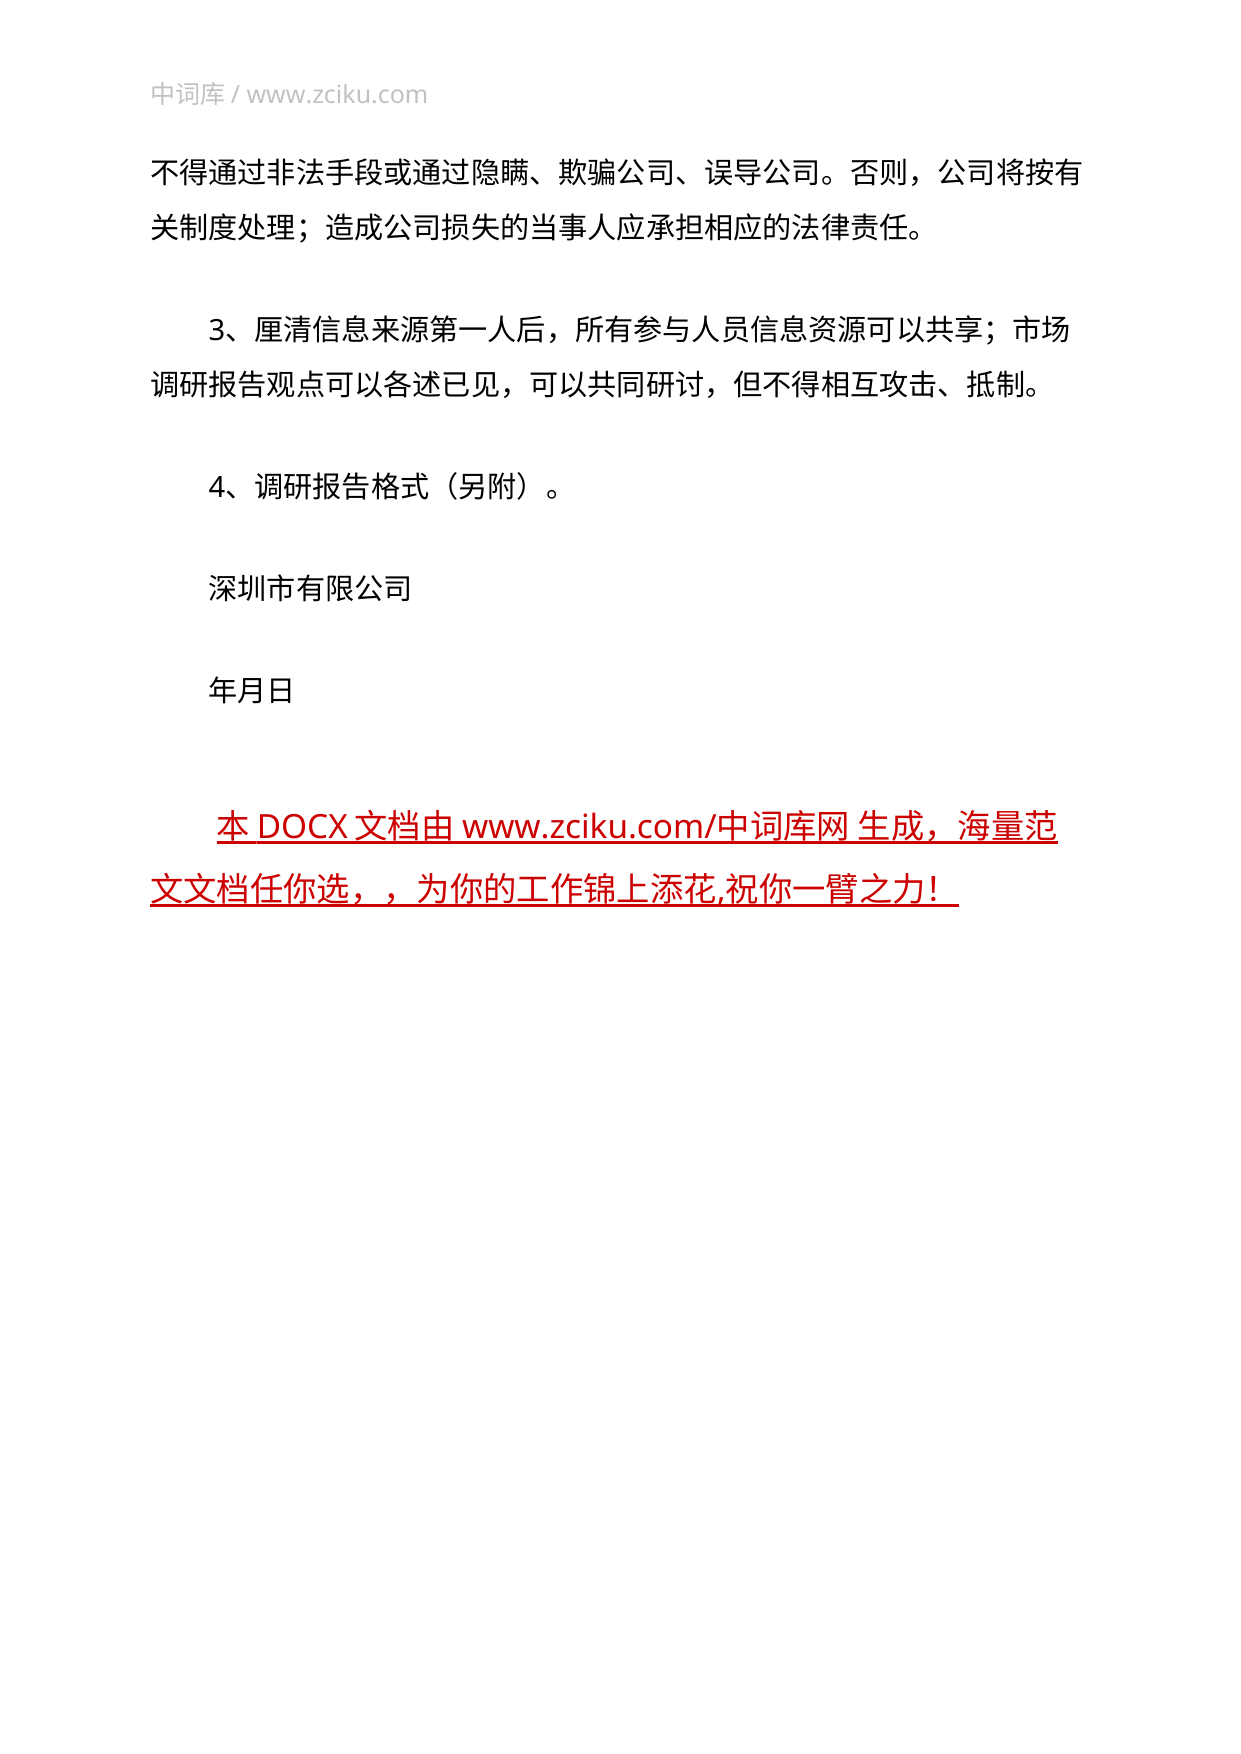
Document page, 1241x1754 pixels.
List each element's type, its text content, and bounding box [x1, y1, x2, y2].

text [150, 150, 1090, 247]
text 年月日 [150, 667, 1090, 709]
text 深圳市有限公司 [150, 565, 1090, 608]
text 4、调研报告格式（另附）。 [150, 463, 1090, 506]
text 3、厘清信息来源第一人后，所有参与人员信息资源可以共享；市场调研报告观点可以各述已见，可以共同研讨，但不得相互攻击、抵制。 [150, 307, 1090, 404]
text 本DOCX文档由 www.zciku.com/中词库网 生成，海量范文文档任你选，，为你的工作锦上添花,祝你一臂之力！ [150, 800, 1090, 911]
